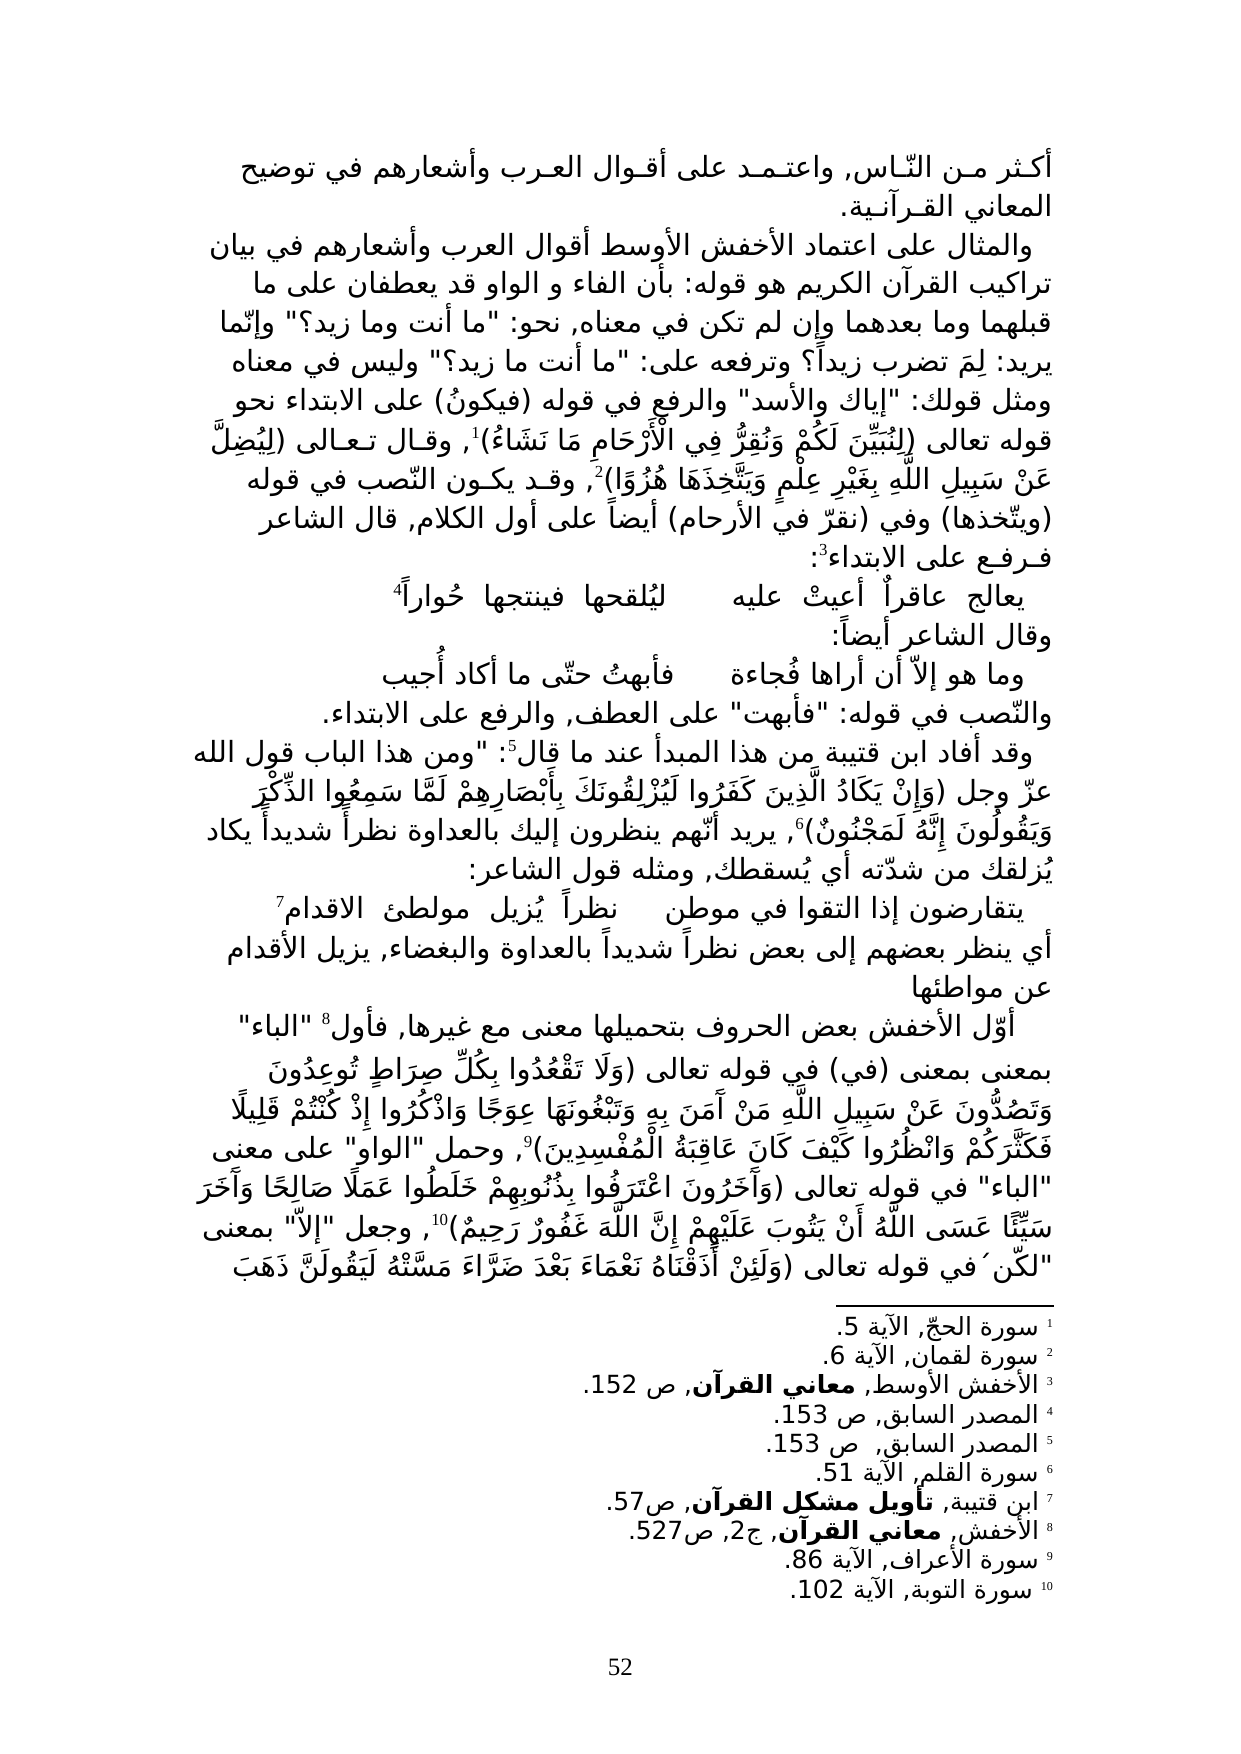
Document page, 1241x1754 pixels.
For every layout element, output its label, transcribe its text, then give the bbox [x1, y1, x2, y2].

text وقد أفاد ابن قتيبة من هذا المبدأ عند ما قال: "ومن هذا الباب قول الله عزّ وجل (وَإِنْ يَكَادُ الَّذِينَ كَفَرُوا لَيُزْلِقُونَكَ بِأَبْصَارِهِمْ لَمَّا سَمِعُوا الذِّكْرَ وَيَقُولُونَ إِنَّهُ لَمَجْنُونٌ), يريد أنّهم ينظرون إليك بالعداوة نظرأً شديدأً يكاد يُزلقك من شدّته أي يُسقطك, ومثله قول الشاعر: [187, 735, 1053, 887]
text يعالج عاقراٌ أعيتْ عليه ليُلقحها فينتجها حُواراً [187, 579, 1053, 613]
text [187, 150, 1053, 223]
text يتقارضون إذا التقوا في موطن نظراً يُزيل مولطئ الاقدام [187, 892, 1053, 926]
text أي ينظر بعضهم إلى بعض نظراً شديداً بالعداوة والبغضاء, يزيل الأقدام عن مواطئها [187, 931, 1053, 1004]
text والمثال على اعتماد الأخفش الأوسط أقوال العرب وأشعارهم في بيان تراكيب القرآن الكريم هو قوله: بأن الفاء و الواو قد يعطفان على ما قبلهما وما بعدهما وإن لم تكن في معناه, نحو: "ما أنت وما زيد؟" وإنّما يريد: لِمَ تضرب زيداً؟ وترفعه على: "ما أنت ما زيد؟" وليس في معناه ومثل قولك: "إياك والأسد" والرفع في قوله (فيكونُ) على الابتداء نحو قوله تعالى (لِنُبَيِّنَ لَكُمْ وَنُقِرُّ فِي الْأَرْحَامِ مَا نَشَاءُ), وقـال تـعـالى (لِيُضِلَّ عَنْ سَبِيلِ اللَّهِ بِغَيْرِ عِلْمٍ وَيَتَّخِذَهَا هُزُوًا), وقـد يكـون النّصب في قوله (ويتّخذها) وفي (نقرّ في الأرحام) أيضاً على أول الكلام, قال الشاعر فـرفـع على الابتداء: [187, 228, 1053, 574]
text وقال الشاعر أيضاً: [187, 618, 1053, 652]
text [187, 1009, 1053, 1283]
text والنّصب في قوله: "فأبهت" على العطف, والرفع على الابتداء. [187, 696, 1053, 730]
text وما هو إلاّ أن أراها فُجاءة فأبهتُ حتّى ما أكاد أُجيب [187, 657, 1053, 691]
